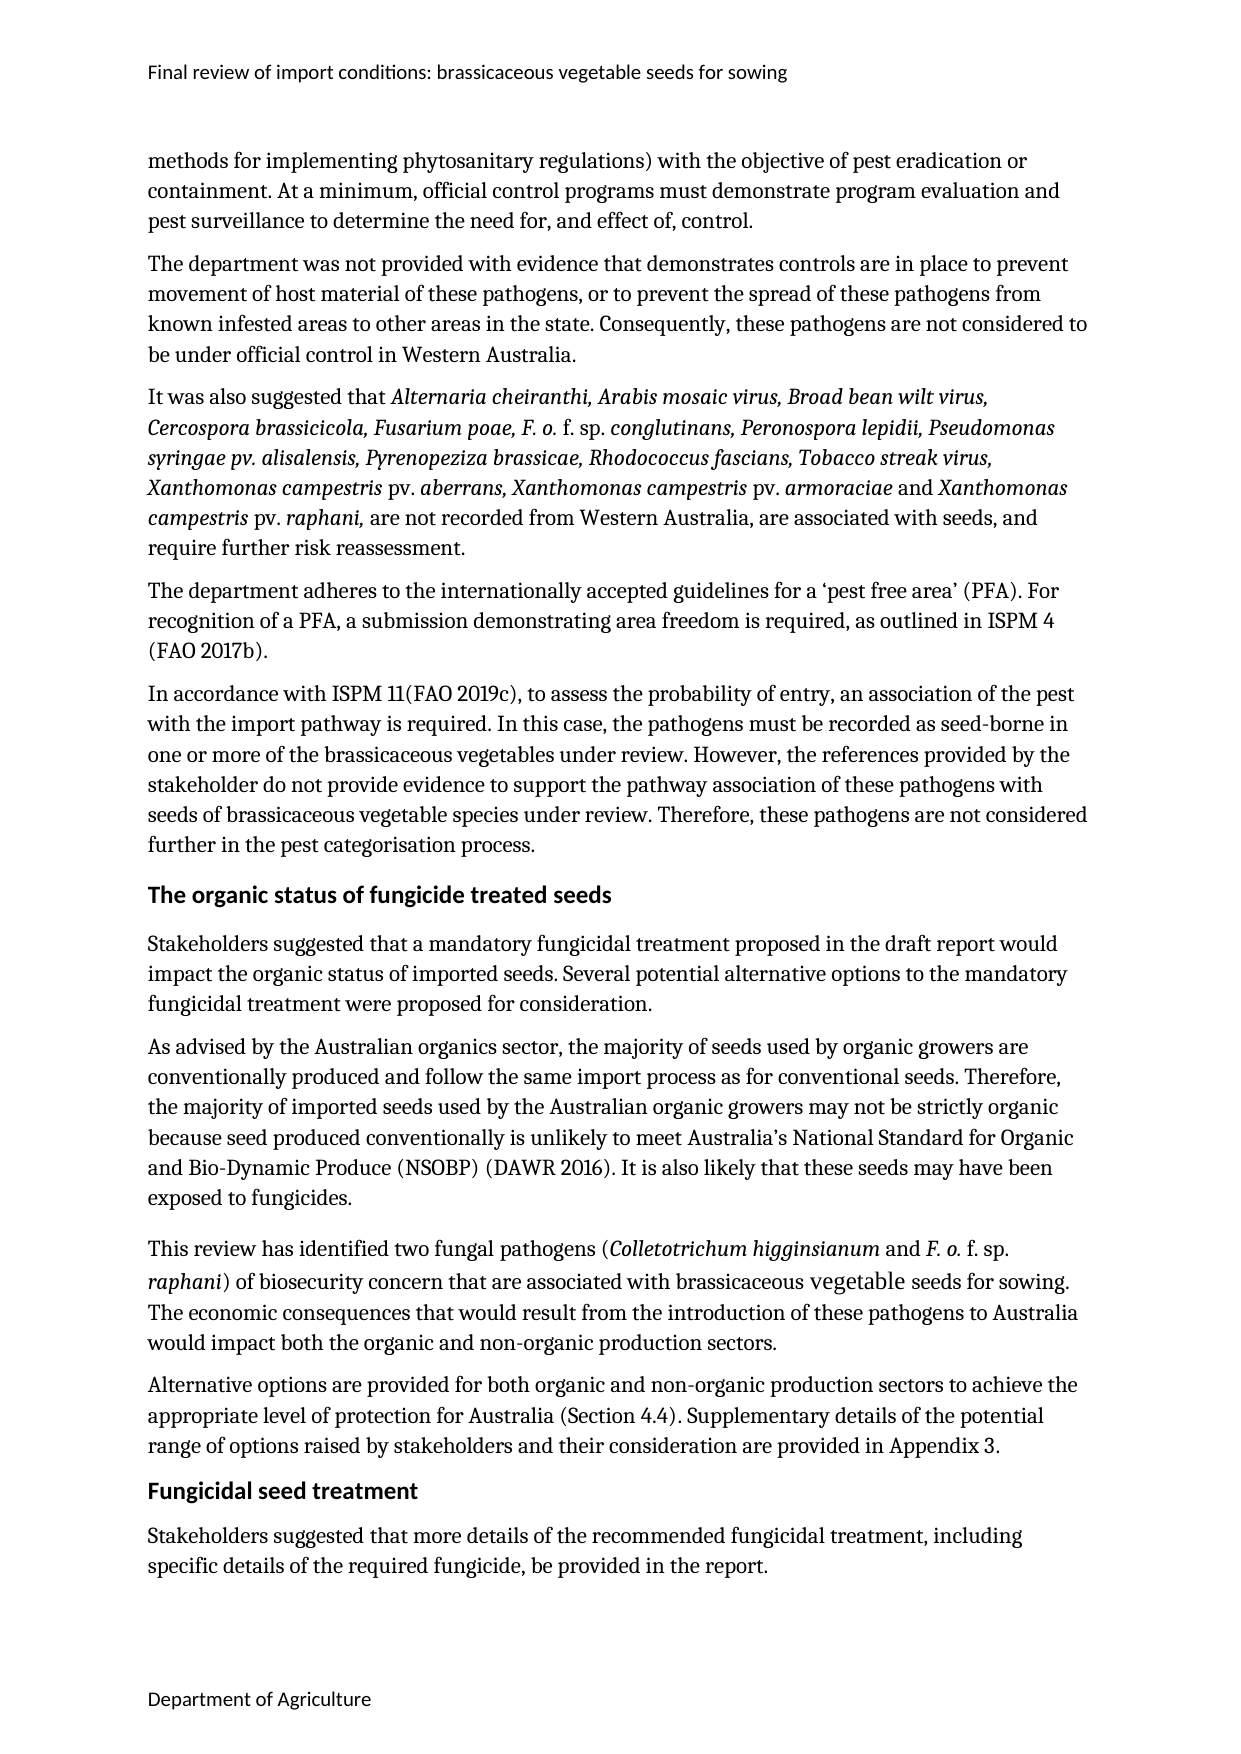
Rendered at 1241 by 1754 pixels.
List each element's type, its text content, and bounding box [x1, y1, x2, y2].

text The organic status of fungicide treated seeds [148, 879, 1092, 909]
text As advised by the Australian organics sector, the majority of seeds used by organic growers are conventionally produced and follow the same import process as for conventional seeds. Therefore, the majority of imported seeds used by the Australian organic growers may not be strictly organic because seed produced conventionally is unlikely to meet Australia’s National Standard for Organic and Bio-Dynamic Produce (NSOBP) (DAWR 2016). It is also likely that these seeds may have been exposed to fungicides. [148, 1034, 1092, 1211]
text It was also suggested that Alternaria cheiranthi, Arabis mosaic virus, Broad bean wilt virus, Cercospora brassicicola, Fusarium poae, F. o. f. sp. conglutinans, Peronospora lepidii, Pseudomonas syringae pv. alisalensis, Pyrenopeziza brassicae, Rhodococcus fascians, Tobacco streak virus, Xanthomonas campestris pv. aberrans, Xanthomonas campestris pv. armoraciae and Xanthomonas campestris pv. raphani, are not recorded from Western Australia, are associated with seeds, and require further risk reassessment. [148, 384, 1092, 562]
text Stakeholders suggested that more details of the recommended fungicidal treatment, including specific details of the required fungicide, be provided in the report. [148, 1523, 1092, 1579]
text In accordance with ISPM 11(FAO 2019c), to assess the probability of entry, an association of the pest with the import pathway is required. In this case, the pathogens must be recorded as seed-borne in one or more of the brassicaceous vegetables under review. However, the references provided by the stakeholder do not provide evidence to support the pathway association of these pathogens with seeds of brassicaceous vegetable species under review. Therefore, these pathogens are not considered further in the pest categorisation process. [148, 681, 1092, 858]
text This review has identified two fungal pathogens (Colletotrichum higginsianum and F. o. f. sp. raphani) of biosecurity concern that are associated with brassicaceous vegetable seeds for sowing. The economic consequences that would result from the introduction of these pathogens to Australia would impact both the organic and non-organic production sectors. [148, 1236, 1092, 1356]
text The department was not provided with evidence that demonstrates controls are in place to prevent movement of host material of these pathogens, or to prevent the spread of these pathogens from known infested areas to other areas in the state. Consequently, these pathogens are not considered to be under official control in Western Australia. [148, 251, 1092, 368]
text Fungicidal seed treatment [148, 1475, 1092, 1506]
text Alternative options are provided for both organic and non-organic production sectors to achieve the appropriate level of protection for Australia (Section 4.4). Supplementary details of the potential range of options raised by stakeholders and their consideration are provided in Appendix 3. [148, 1372, 1092, 1459]
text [148, 148, 1092, 234]
text The department adheres to the internationally accepted guidelines for a ‘pest free area’ (PFA). For recognition of a PFA, a submission demonstrating area freedom is required, as outlined in ISPM 4 (FAO 2017b). [148, 578, 1092, 665]
text Stakeholders suggested that a mandatory fungicidal treatment proposed in the draft report would impact the organic status of imported seeds. Several potential alternative options to the mandatory fungicidal treatment were proposed for consideration. [148, 931, 1092, 1017]
